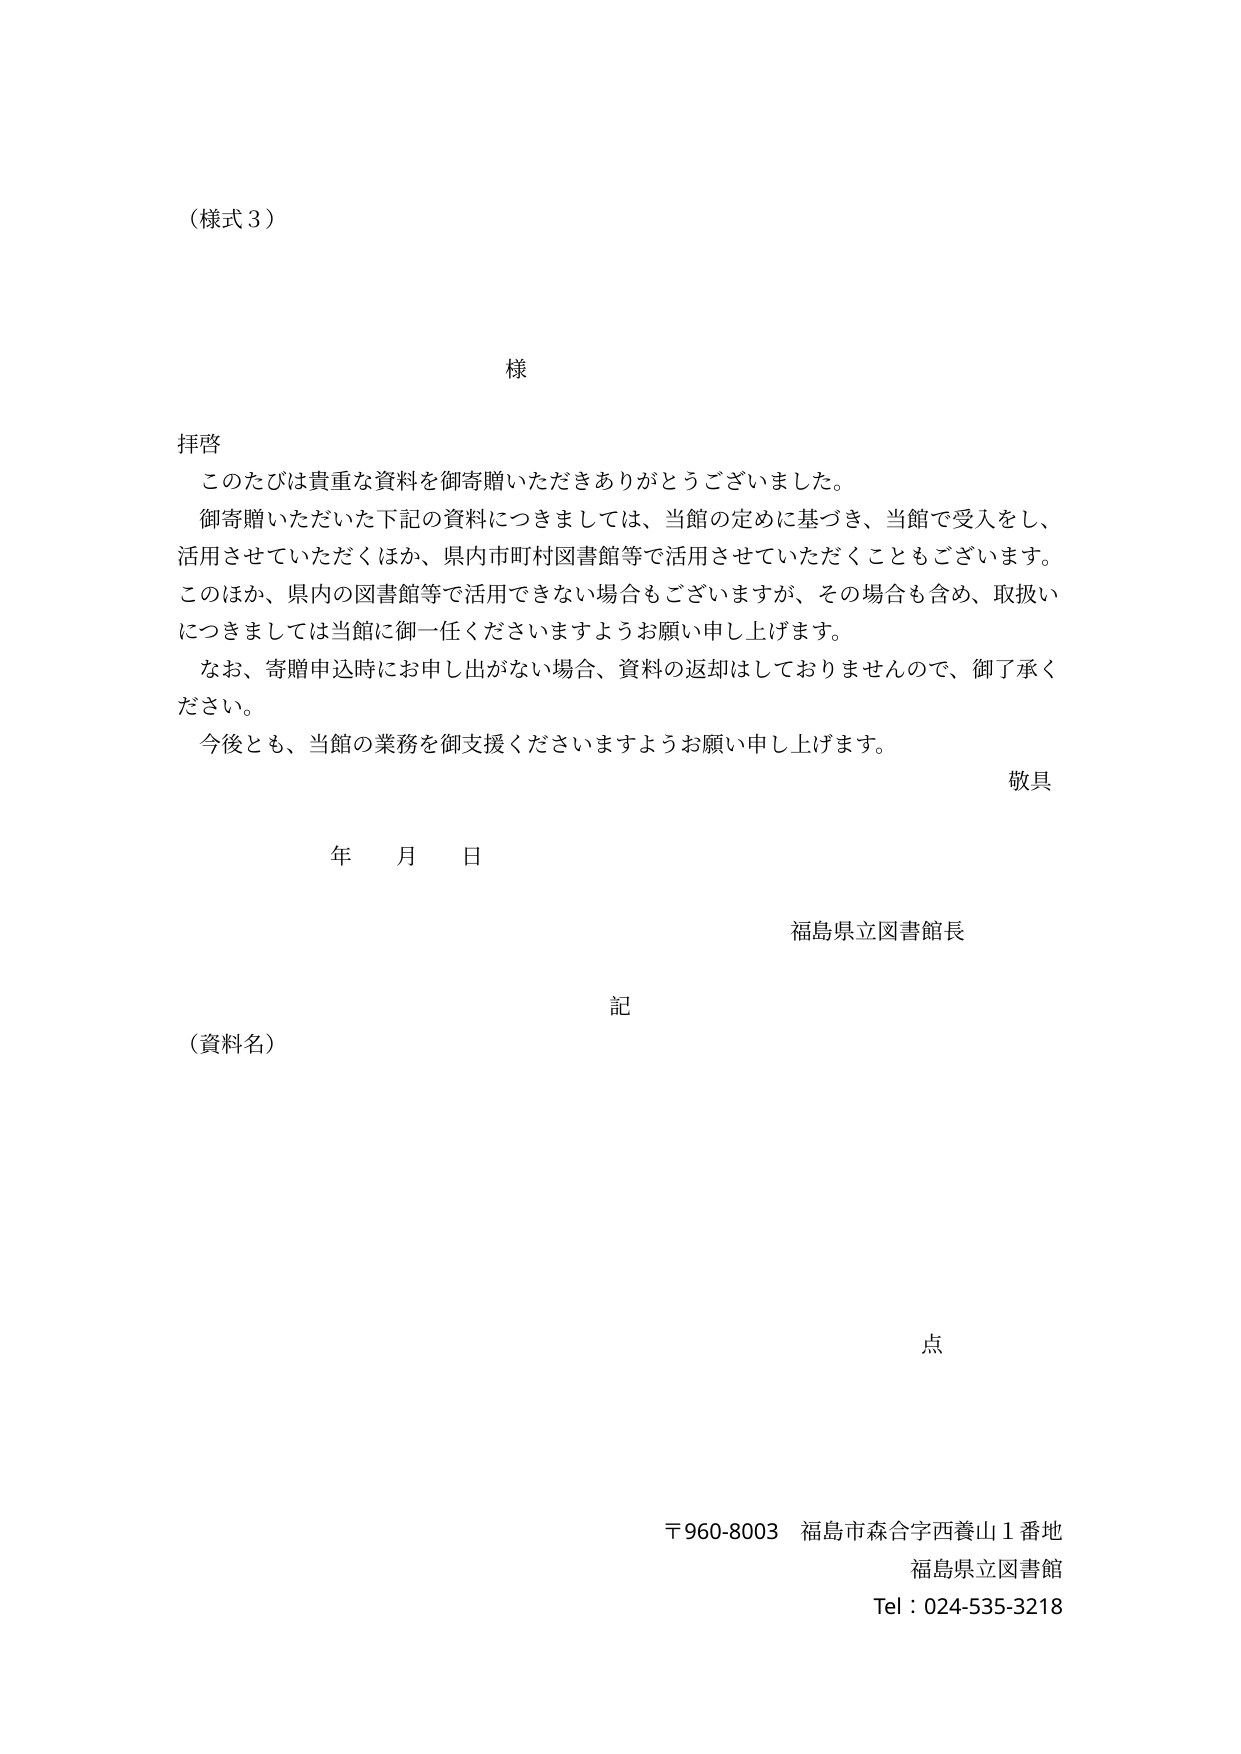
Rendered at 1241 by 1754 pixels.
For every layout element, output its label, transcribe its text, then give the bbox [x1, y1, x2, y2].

text 福島県立図書館長 [177, 911, 1063, 949]
text このたびは貴重な資料を御寄贈いただきありがとうございました。 [177, 461, 1063, 499]
text 点 [177, 1324, 1063, 1361]
text 御寄贈いただいた下記の資料につきましては、当館の定めに基づき、当館で受入をし、 活用させていただくほか、県内市町村図書館等で活用させていただくこともございます。 このほか、県内の図書館等で活用できない場合もございますが、その場合も含め、取扱いにつきましては当館に御一任くださいますようお願い申し上げます。 [177, 499, 1063, 649]
text 〒960-8003 福島市森合字西養山１番地 [177, 1511, 1063, 1549]
text 敬具 [177, 761, 1063, 799]
text 様 [177, 349, 1063, 386]
text （資料名） [177, 1024, 1063, 1061]
text 年 月 日 [177, 836, 1063, 874]
text なお、寄贈申込時にお申し出がない場合、資料の返却はしておりませんので、御了承ください。 [177, 649, 1063, 724]
subtitle 記 [177, 986, 1063, 1024]
text Tel：024-535-3218 [177, 1586, 1063, 1624]
text （様式３） [177, 199, 1063, 236]
text 今後とも、当館の業務を御支援くださいますようお願い申し上げます。 [177, 724, 1063, 761]
text 福島県立図書館 [177, 1549, 1063, 1586]
text 拝啓 [177, 424, 1063, 461]
